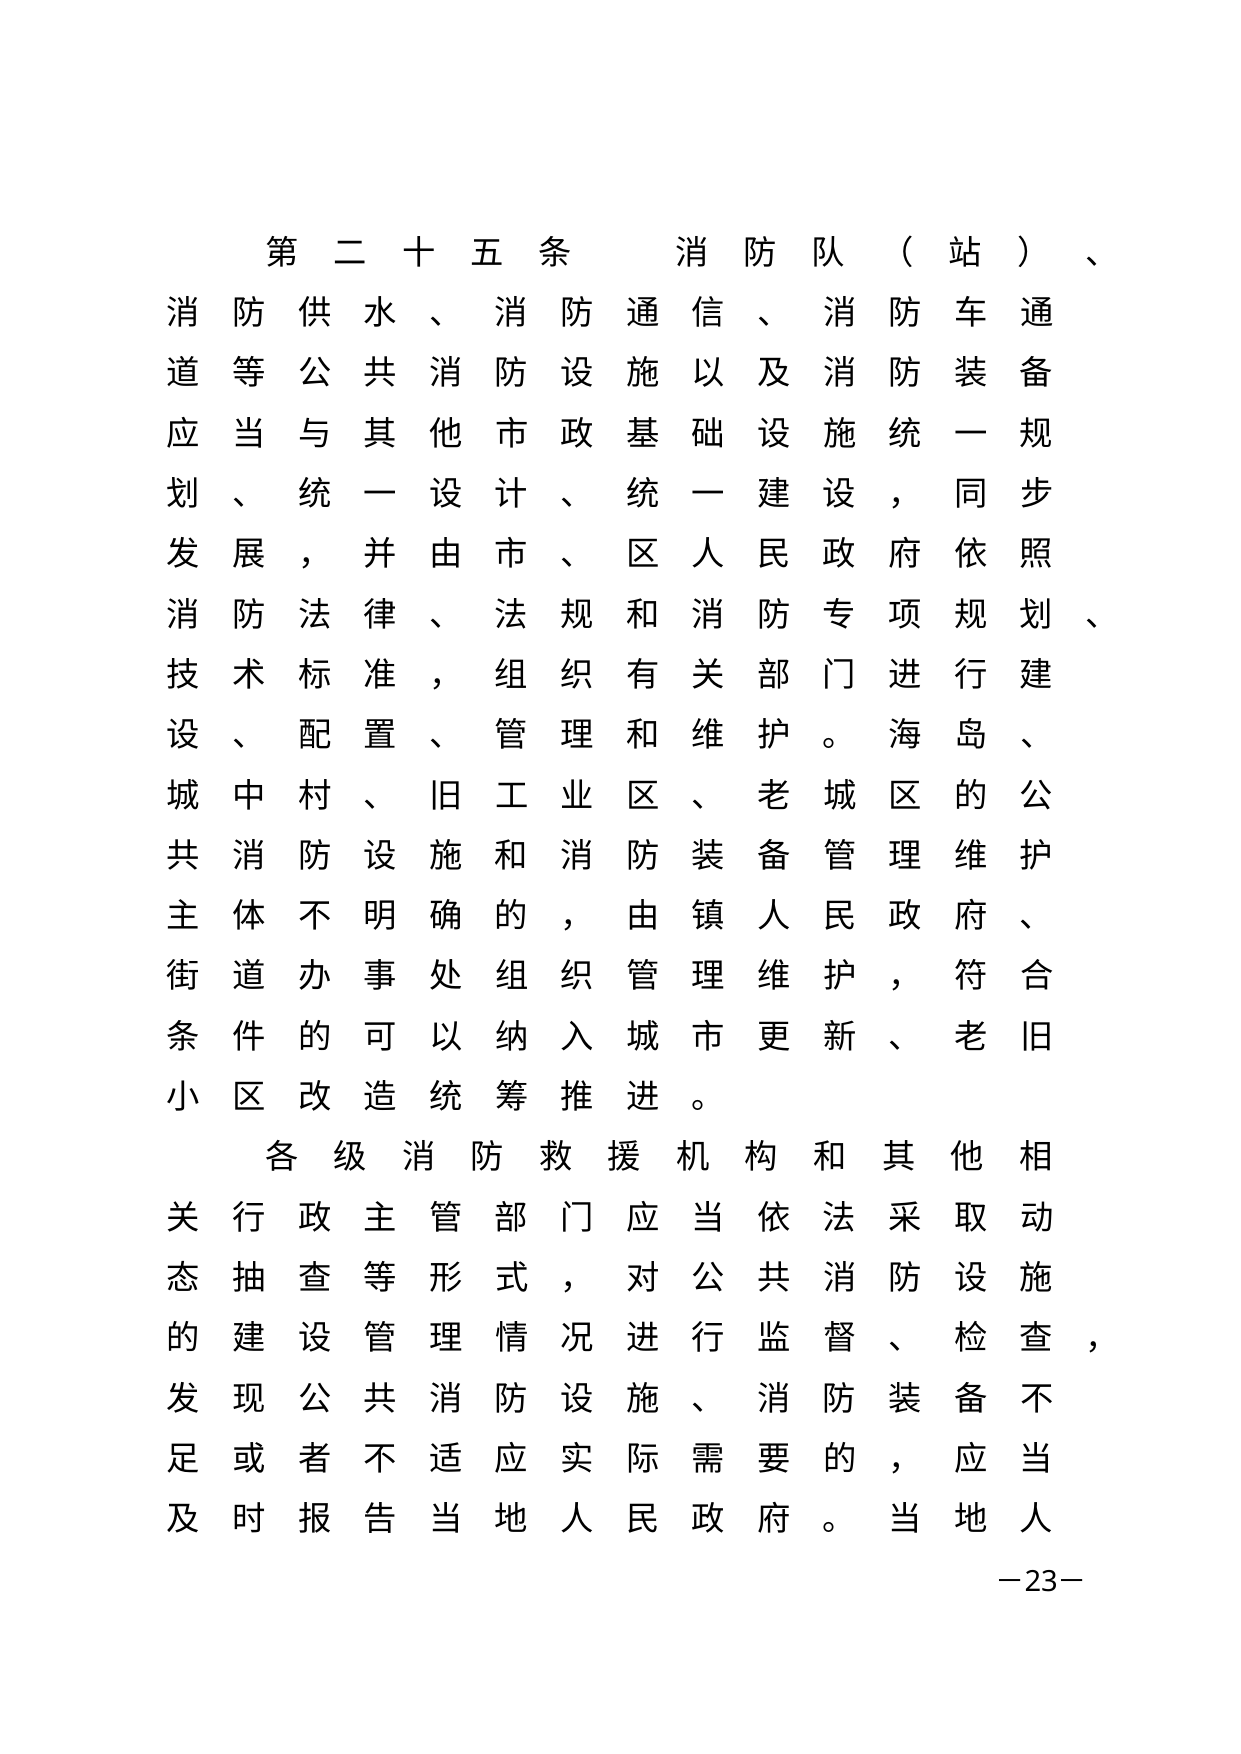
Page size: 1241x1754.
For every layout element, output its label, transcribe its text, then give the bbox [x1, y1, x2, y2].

text 第二十五条 消防队（站）、消防供水、消防通信、消防车通道等公共消防设施以及消防装备应当与其他市政基础设施统一规划、统一设计、统一建设，同步发展，并由市、区人民政府依照消防法律、法规和消防专项规划、技术标准，组织有关部门进行建设、配置、管理和维护。海岛、城中村、旧工业区、老城区的公共消防设施和消防装备管理维护主体不明确的，由镇人民政府、街道办事处组织管理维护，符合条件的可以纳入城市更新、老旧小区改造统筹推进。 [167, 219, 1085, 1124]
